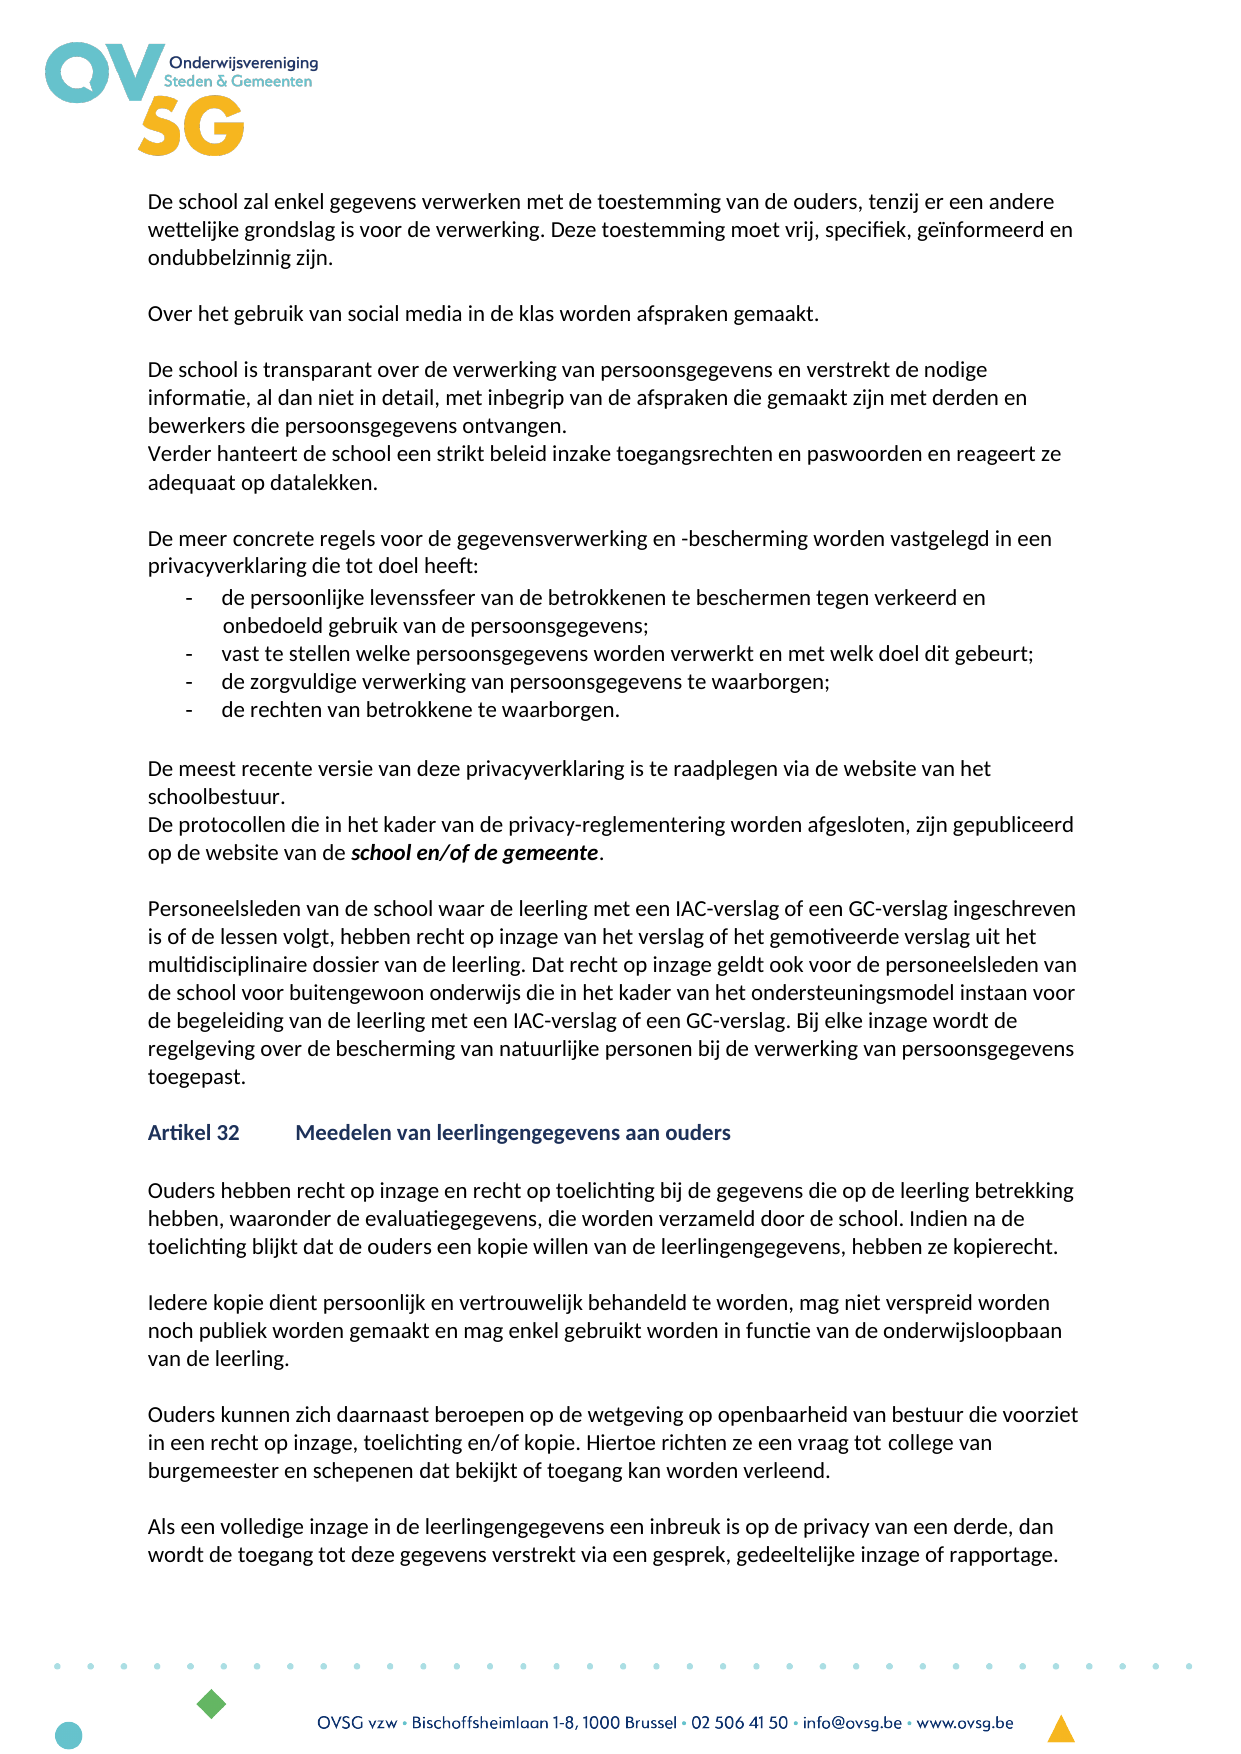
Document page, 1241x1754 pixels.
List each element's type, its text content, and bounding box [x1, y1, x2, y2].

list De school zal enkel gegevens verwerken met de toestemming van de ouders, tenzij er een andere wettelijke grondslag is voor de verwerking. Deze toestemming moet vrij, specifiek, geïnformeerd en ondubbelzinnig zijn. [148, 187, 1093, 271]
text Iedere kopie dient persoonlijk en vertrouwelijk behandeld te worden, mag niet verspreid worden noch publiek worden gemaakt en mag enkel gebruikt worden in functie van de onderwijsloopbaan van de leerling. [148, 1288, 1093, 1372]
list De protocollen die in het kader van de privacy-reglementering worden afgesloten, zijn gepubliceerd op de website van de school en/of de gemeente. [148, 810, 1093, 866]
list Personeelsleden van de school waar de leerling met een IAC-verslag of een GC-verslag ingeschreven is of de lessen volgt, hebben recht op inzage van het verslag of het gemotiveerde verslag uit het multidisciplinaire dossier van de leerling. Dat recht op inzage geldt ook voor de personeelsleden van de school voor buitengewoon onderwijs die in het kader van het ondersteuningsmodel instaan voor de begeleiding van de leerling met een IAC-verslag of een GC-verslag. Bij elke inzage wordt de regelgeving over de bescherming van natuurlijke personen bij de verwerking van persoonsgegevens toegepast. [148, 894, 1093, 1090]
text Ouders kunnen zich daarnaast beroepen op de wetgeving op openbaarheid van bestuur die voorziet in een recht op inzage, toelichting en/of kopie. Hiertoe richten ze een vraag tot college van burgemeester en schepenen dat bekijkt of toegang kan worden verleend. [148, 1400, 1093, 1484]
list De school is transparant over de verwerking van persoonsgegevens en verstrekt de nodige informatie, al dan niet in detail, met inbegrip van de afspraken die gemaakt zijn met derden en bewerkers die persoonsgegevens ontvangen. [148, 356, 1093, 439]
list De meest recente versie van deze privacyverklaring is te raadplegen via de website van het schoolbestuur. [148, 754, 1093, 810]
text Als een volledige inzage in de leerlingengegevens een inbreuk is op de privacy van een derde, dan wordt de toegang tot deze gegevens verstrekt via een gesprek, gedeeltelijke inzage of rapportage. [148, 1512, 1093, 1568]
list Verder hanteert de school een strikt beleid inzake toegangsrechten en paswoorden en reageert ze adequaat op datalekken. [148, 439, 1093, 496]
list vast te stellen welke persoonsgegevens worden verwerkt en met welk doel dit gebeurt; [185, 637, 1093, 665]
list de persoonlijke levenssfeer van de betrokkenen te beschermen tegen verkeerd en onbedoeld gebruik van de persoonsgegevens; [185, 583, 1093, 637]
list de zorgvuldige verwerking van persoonsgegevens te waarborgen; [185, 665, 1093, 693]
picture [7, 20, 348, 179]
text Ouders hebben recht op inzage en recht op toelichting bij de gegevens die op de leerling betrekking hebben, waaronder de evaluatiegegevens, die worden verzameld door de school. Indien na de toelichting blijkt dat de ouders een kopie willen van de leerlingengegevens, hebben ze kopierecht. [148, 1176, 1093, 1260]
list De meer concrete regels voor de gegevensverwerking en -bescherming worden vastgelegd in een privacyverklaring die tot doel heeft: [148, 522, 1093, 580]
list Over het gebruik van social media in de klas worden afspraken gemaakt. [148, 271, 1093, 327]
list de rechten van betrokkene te waarborgen. [185, 693, 1093, 723]
picture [13, 1657, 1228, 1754]
text Artikel 32 Meedelen van leerlingengegevens aan ouders [148, 1113, 1093, 1146]
